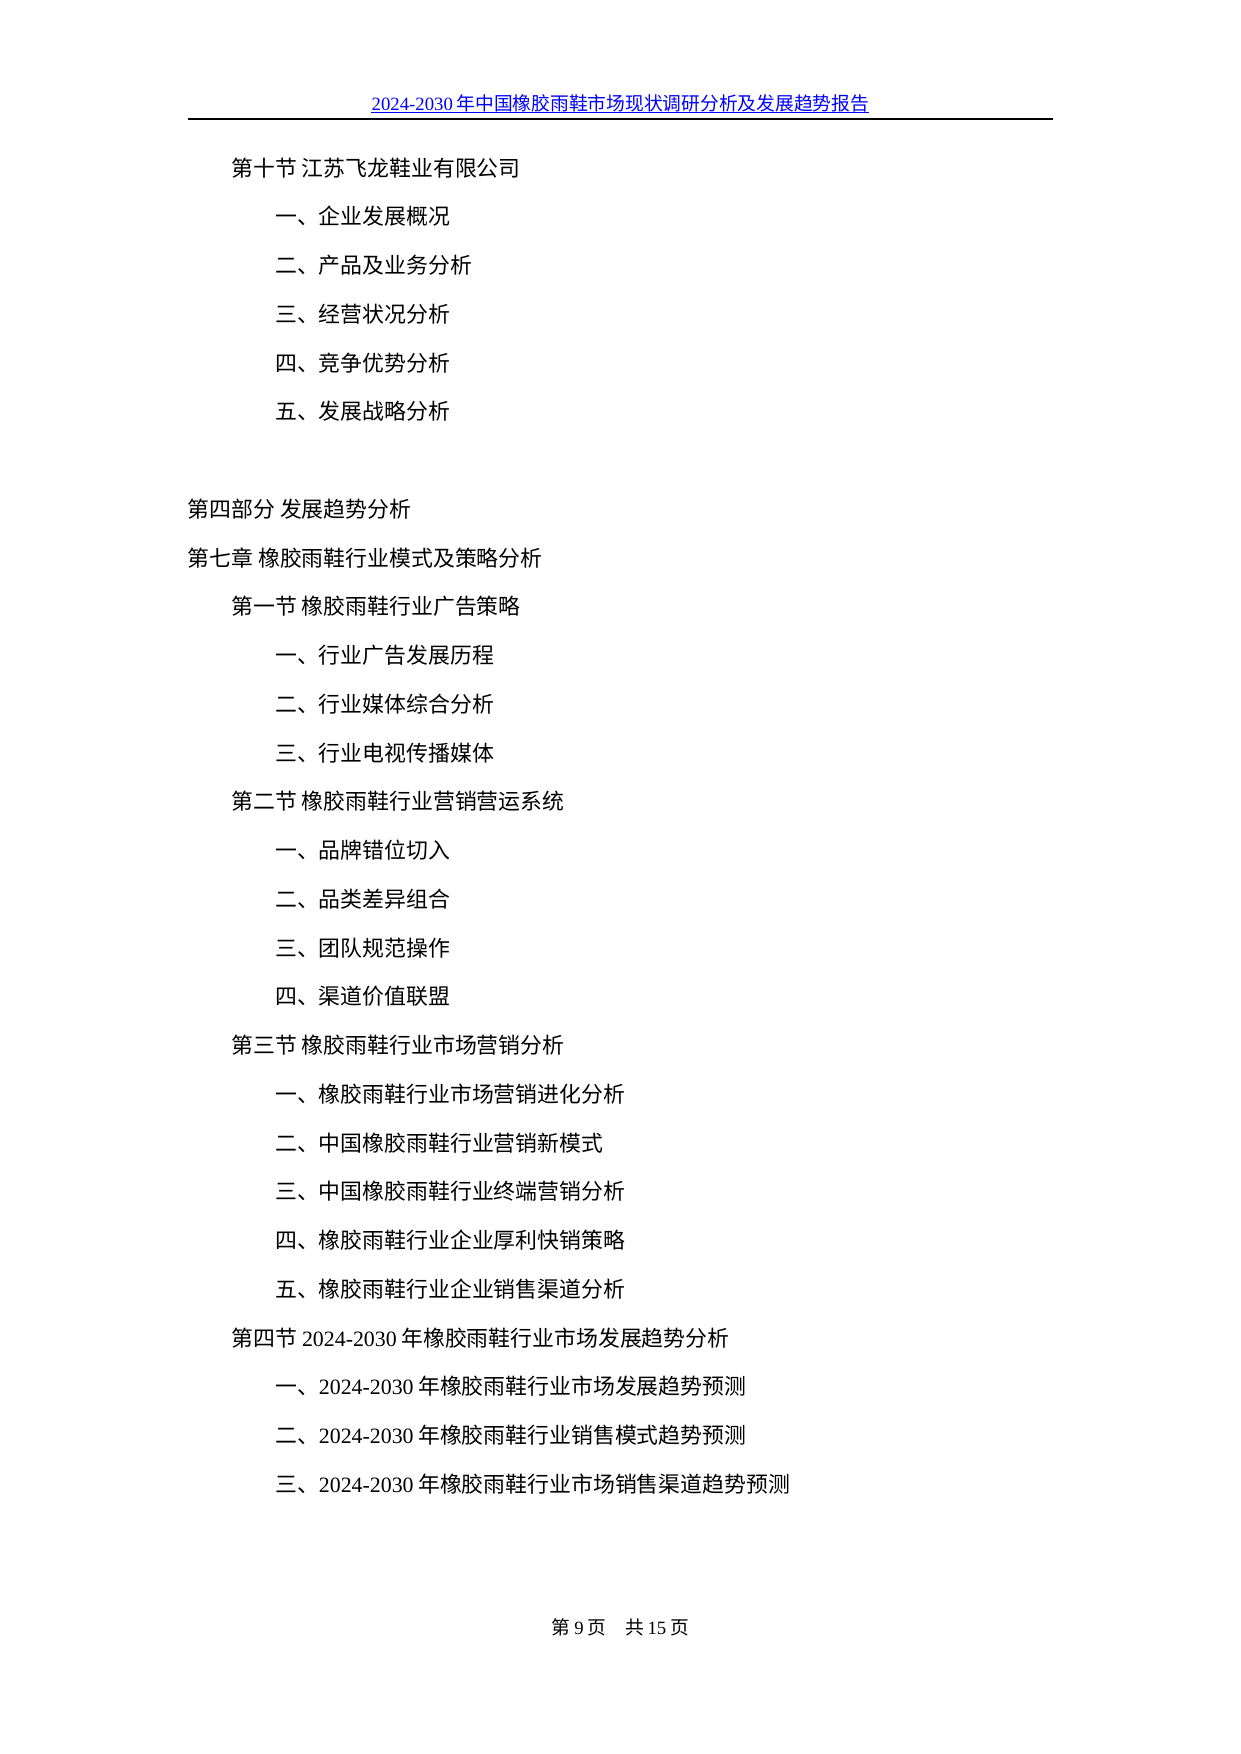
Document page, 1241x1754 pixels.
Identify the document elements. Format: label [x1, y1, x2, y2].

text [187, 150, 1053, 1499]
